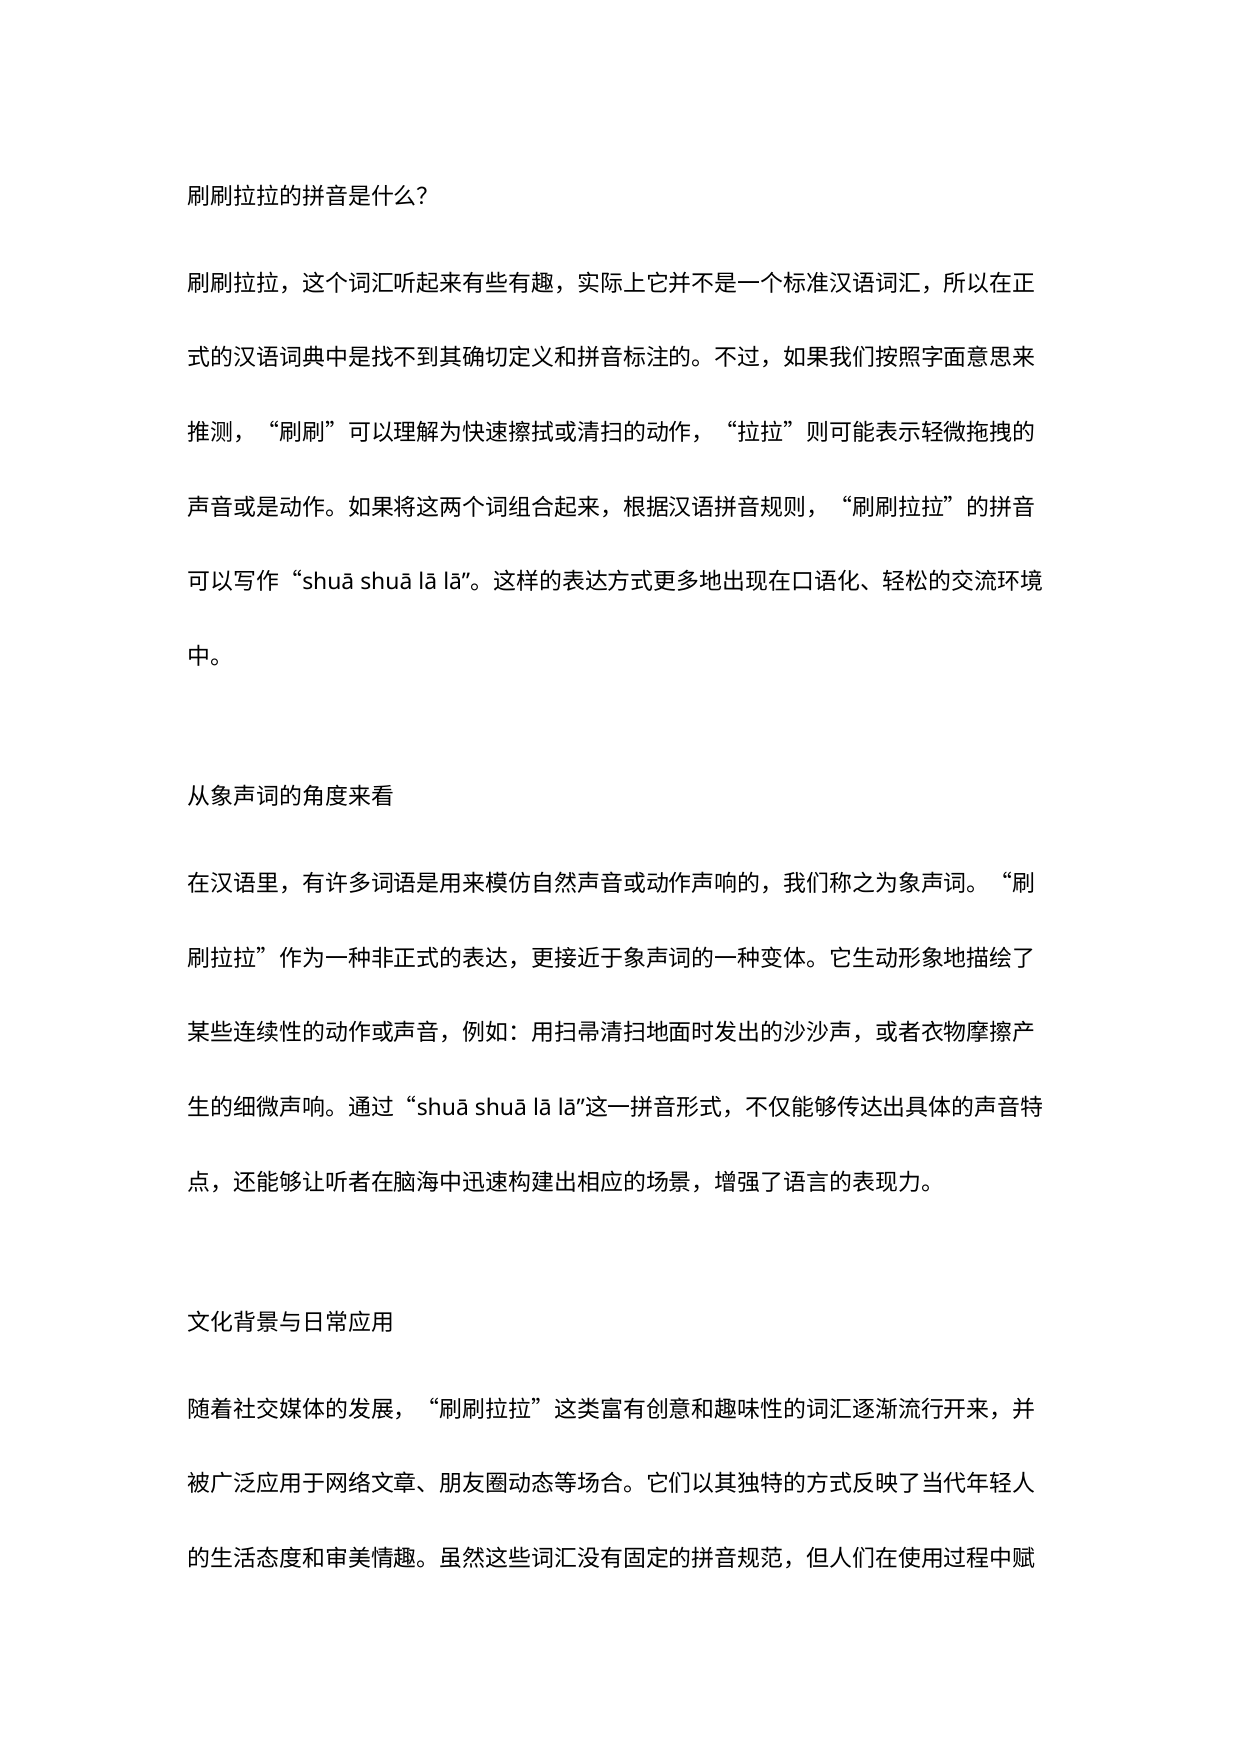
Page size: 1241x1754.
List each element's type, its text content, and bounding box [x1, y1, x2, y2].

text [187, 1375, 1053, 1589]
text 文化背景与日常应用 [187, 1288, 1053, 1353]
text 刷刷拉拉，这个词汇听起来有些有趣，实际上它并不是一个标准汉语词汇，所以在正式的汉语词典中是找不到其确切定义和拼音标注的。不过，如果我们按照字面意思来推测，“刷刷”可以理解为快速擦拭或清扫的动作，“拉拉”则可能表示轻微拖拽的声音或是动作。如果将这两个词组合起来，根据汉语拼音规则，“刷刷拉拉”的拼音可以写作“shuā shuā lā lā”。这样的表达方式更多地出现在口语化、轻松的交流环境中。 [187, 248, 1053, 687]
text 刷刷拉拉的拼音是什么？ [187, 162, 1053, 227]
text 从象声词的角度来看 [187, 762, 1053, 827]
text 在汉语里，有许多词语是用来模仿自然声音或动作声响的，我们称之为象声词。“刷刷拉拉”作为一种非正式的表达，更接近于象声词的一种变体。它生动形象地描绘了某些连续性的动作或声音，例如：用扫帚清扫地面时发出的沙沙声，或者衣物摩擦产生的细微声响。通过“shuā shuā lā lā”这一拼音形式，不仅能够传达出具体的声音特点，还能够让听者在脑海中迅速构建出相应的场景，增强了语言的表现力。 [187, 849, 1053, 1213]
